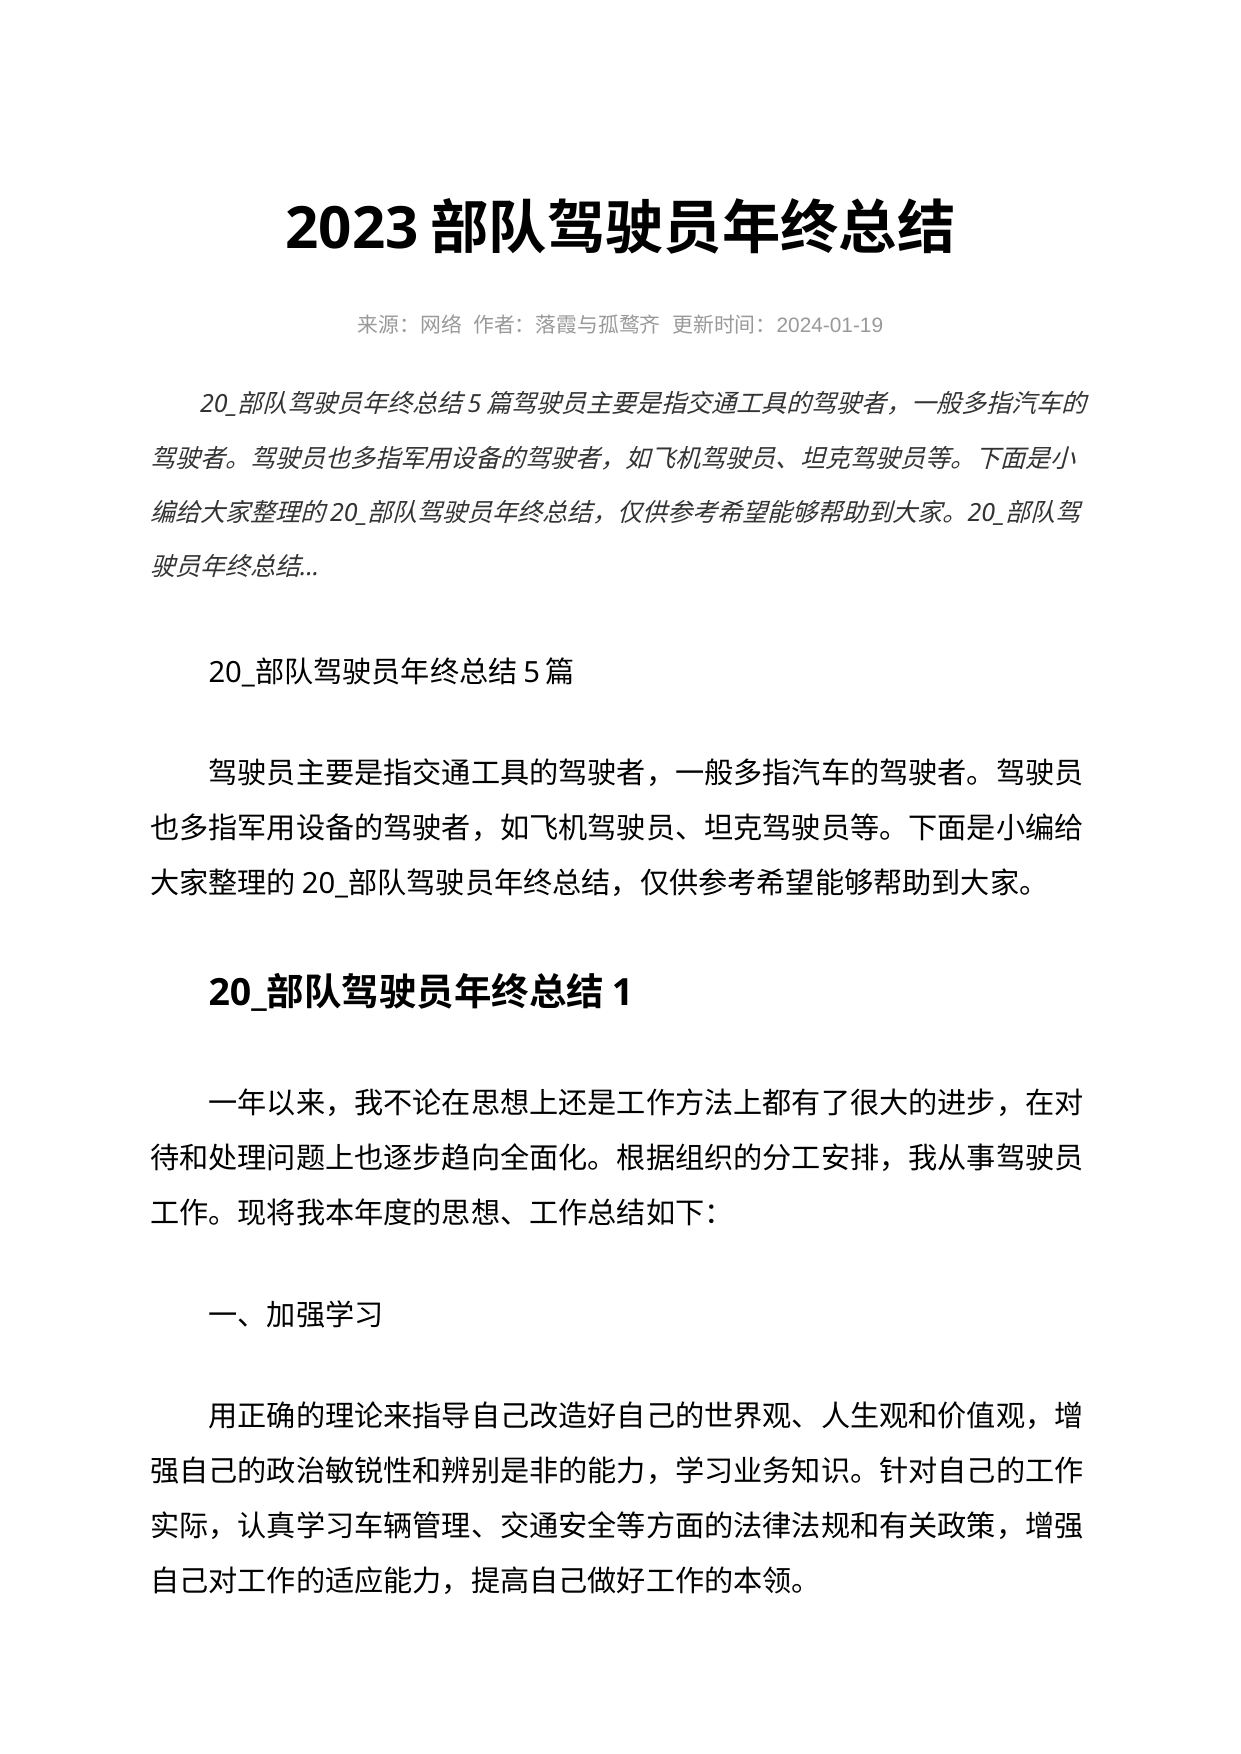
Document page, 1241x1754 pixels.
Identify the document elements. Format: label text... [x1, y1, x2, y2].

text 来源：网络 作者：落霞与孤鹜齐 更新时间：2024-01-19 [150, 313, 1090, 337]
text 驾驶员主要是指交通工具的驾驶者，一般多指汽车的驾驶者。驾驶员也多指军用设备的驾驶者，如飞机驾驶员、坦克驾驶员等。下面是小编给大家整理的20_部队驾驶员年终总结，仅供参考希望能够帮助到大家。 [150, 750, 1090, 902]
text 20_部队驾驶员年终总结1 [150, 962, 1090, 1016]
text 一年以来，我不论在思想上还是工作方法上都有了很大的进步，在对待和处理问题上也逐步趋向全面化。根据组织的分工安排，我从事驾驶员工作。现将我本年度的思想、工作总结如下： [150, 1079, 1090, 1232]
text 一、加强学习 [150, 1291, 1090, 1333]
text 用正确的理论来指导自己改造好自己的世界观、人生观和价值观，增强自己的政治敏锐性和辨别是非的能力，学习业务知识。针对自己的工作实际，认真学习车辆管理、交通安全等方面的法律法规和有关政策，增强自己对工作的适应能力，提高自己做好工作的本领。 [150, 1393, 1090, 1600]
text 20_部队驾驶员年终总结5篇 [150, 648, 1090, 691]
text 20_部队驾驶员年终总结5篇驾驶员主要是指交通工具的驾驶者，一般多指汽车的驾驶者。驾驶员也多指军用设备的驾驶者，如飞机驾驶员、坦克驾驶员等。下面是小编给大家整理的20_部队驾驶员年终总结，仅供参考希望能够帮助到大家。20_部队驾驶员年终总结... [150, 384, 1090, 583]
subtitle 2023部队驾驶员年终总结 [150, 181, 1090, 266]
